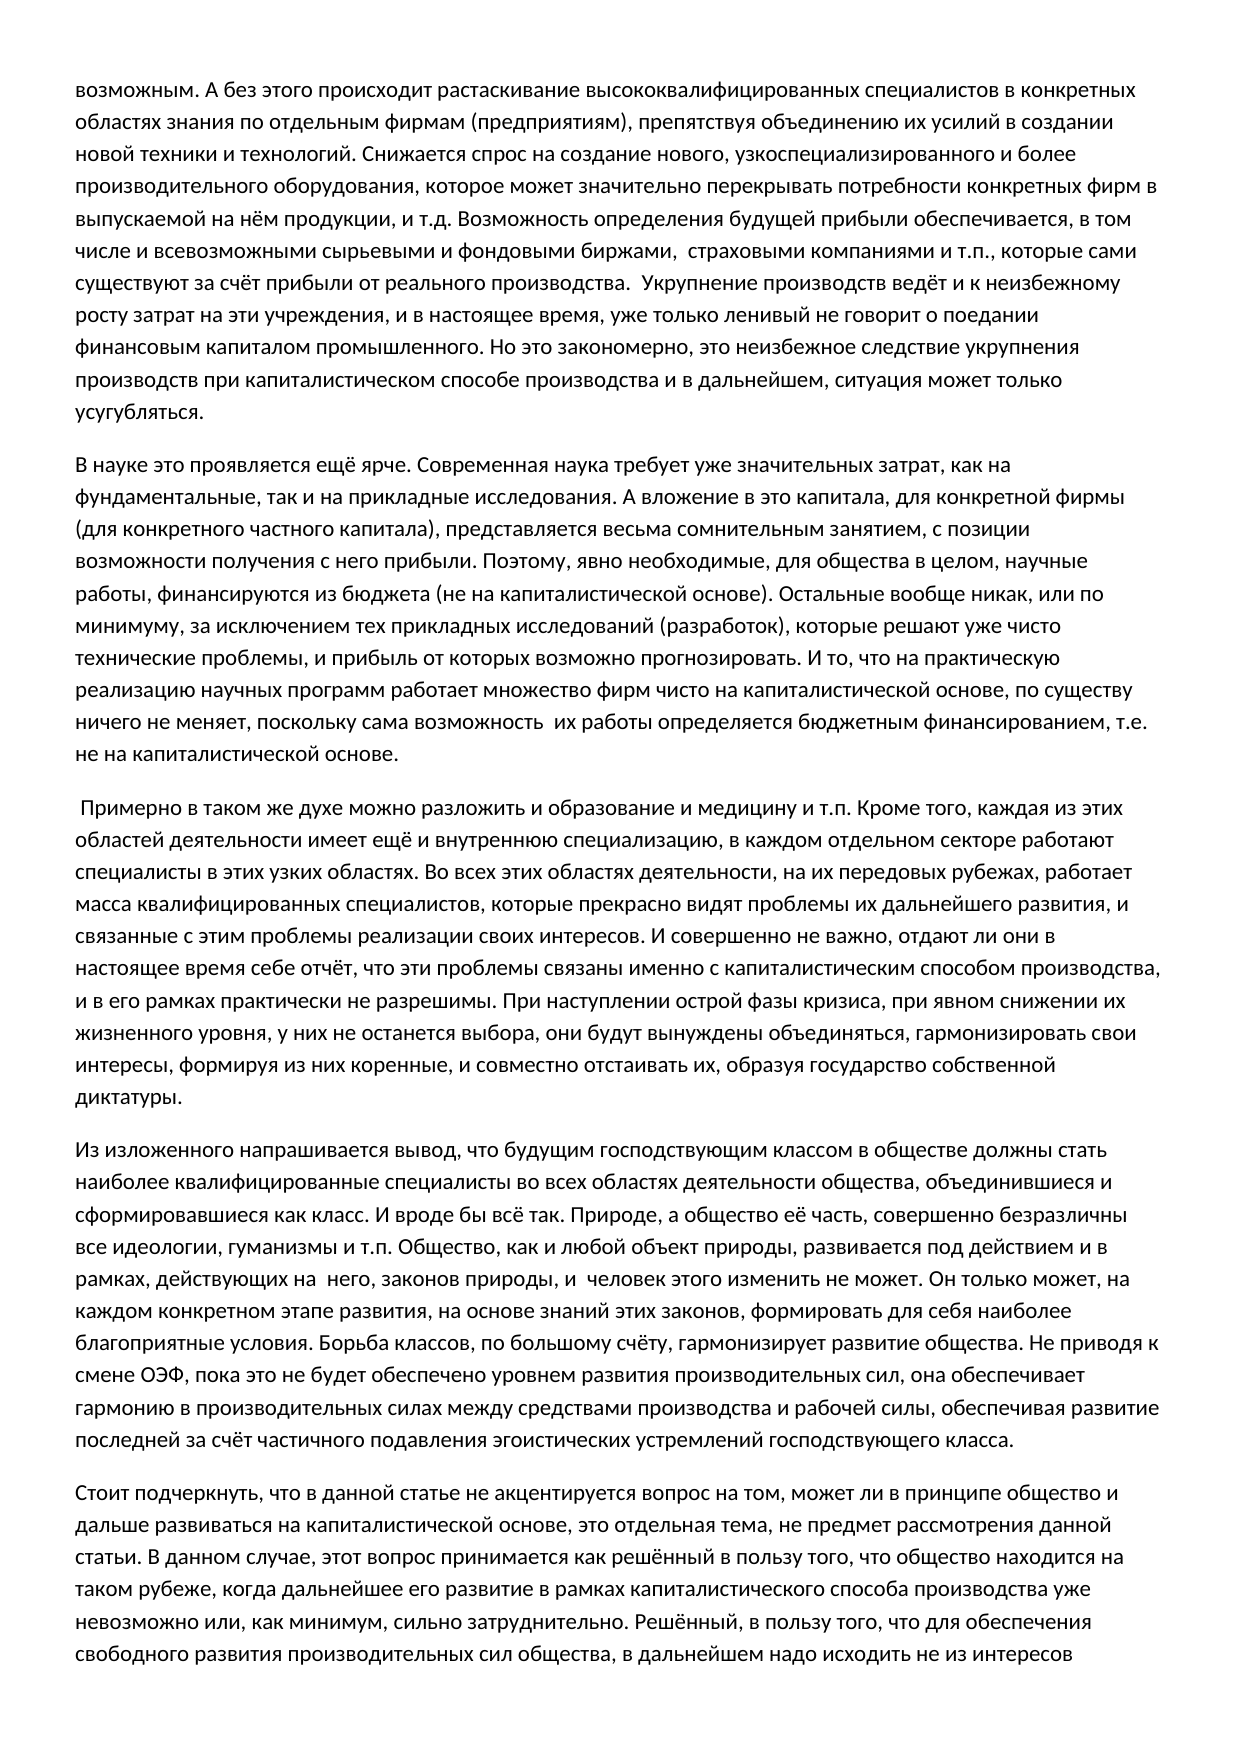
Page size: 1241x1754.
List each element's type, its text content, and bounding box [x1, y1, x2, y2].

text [75, 1478, 1165, 1667]
text Из изложенного напрашивается вывод, что будущим господствующим классом в обществе должны стать наиболее квалифицированные специалисты во всех областях деятельности общества, объединившиеся и сформировавшиеся как класс. И вроде бы всё так. Природе, а общество её часть, совершенно безразличны все идеологии, гуманизмы и т.п. Общество, как и любой объект природы, развивается под действием и в рамках, действующих на него, законов природы, и человек этого изменить не может. Он только может, на каждом конкретном этапе развития, на основе знаний этих законов, формировать для себя наиболее благоприятные условия. Борьба классов, по большому счёту, гармонизирует развитие общества. Не приводя к смене ОЭФ, пока это не будет обеспечено уровнем развития производительных сил, она обеспечивает гармонию в производительных силах между средствами производства и рабочей силы, обеспечивая развитие последней за счёт частичного подавления эгоистических устремлений господствующего класса. [75, 1135, 1165, 1453]
text Примерно в таком же духе можно разложить и образование и медицину и т.п. Кроме того, каждая из этих областей деятельности имеет ещё и внутреннюю специализацию, в каждом отдельном секторе работают специалисты в этих узких областях. Во всех этих областях деятельности, на их передовых рубежах, работает масса квалифицированных специалистов, которые прекрасно видят проблемы их дальнейшего развития, и связанные с этим проблемы реализации своих интересов. И совершенно не важно, отдают ли они в настоящее время себе отчёт, что эти проблемы связаны именно с капиталистическим способом производства, и в его рамках практически не разрешимы. При наступлении острой фазы кризиса, при явном снижении их жизненного уровня, у них не останется выбора, они будут вынуждены объединяться, гармонизировать свои интересы, формируя из них коренные, и совместно отстаивать их, образуя государство собственной диктатуры. [75, 793, 1165, 1110]
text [75, 75, 1165, 425]
text В науке это проявляется ещё ярче. Современная наука требует уже значительных затрат, как на фундаментальные, так и на прикладные исследования. А вложение в это капитала, для конкретной фирмы (для конкретного частного капитала), представляется весьма сомнительным занятием, с позиции возможности получения с него прибыли. Поэтому, явно необходимые, для общества в целом, научные работы, финансируются из бюджета (не на капиталистической основе). Остальные вообще никак, или по минимуму, за исключением тех прикладных исследований (разработок), которые решают уже чисто технические проблемы, и прибыль от которых возможно прогнозировать. И то, что на практическую реализацию научных программ работает множество фирм чисто на капиталистической основе, по существу ничего не меняет, поскольку сама возможность их работы определяется бюджетным финансированием, т.е. не на капиталистической основе. [75, 450, 1165, 768]
